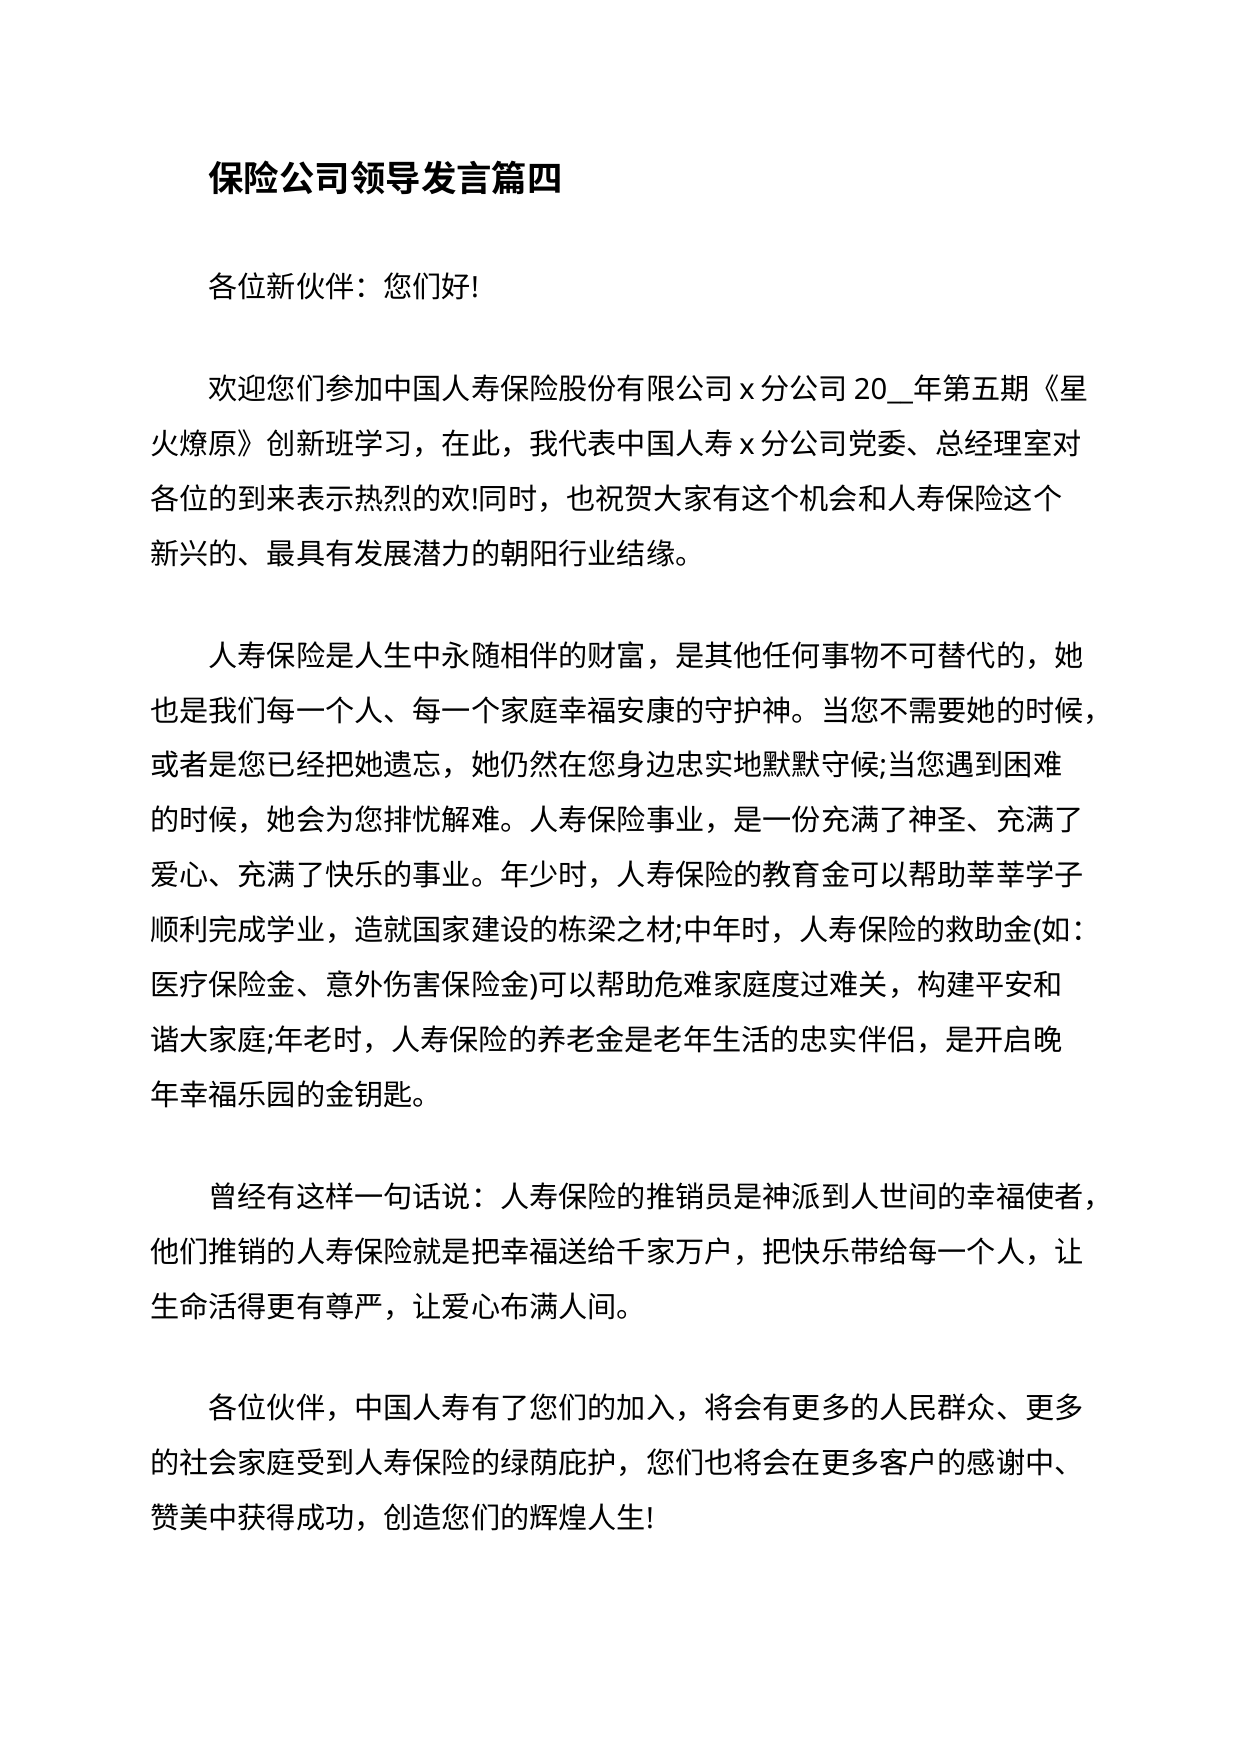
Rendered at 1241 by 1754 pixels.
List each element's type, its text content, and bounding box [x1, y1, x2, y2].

text 保险公司领导发言篇四 [150, 150, 1090, 201]
text 人寿保险是人生中永随相伴的财富，是其他任何事物不可替代的，她也是我们每一个人、每一个家庭幸福安康的守护神。当您不需要她的时候，或者是您已经把她遗忘，她仍然在您身边忠实地默默守候;当您遇到困难的时候，她会为您排忧解难。人寿保险事业，是一份充满了神圣、充满了爱心、充满了快乐的事业。年少时，人寿保险的教育金可以帮助莘莘学子顺利完成学业，造就国家建设的栋梁之材;中年时，人寿保险的救助金(如：医疗保险金、意外伤害保险金)可以帮助危难家庭度过难关，构建平安和谐大家庭;年老时，人寿保险的养老金是老年生活的忠实伴侣，是开启晚年幸福乐园的金钥匙。 [150, 632, 1090, 1114]
text 欢迎您们参加中国人寿保险股份有限公司x分公司20__年第五期《星火燎原》创新班学习，在此，我代表中国人寿x分公司党委、总经理室对各位的到来表示热烈的欢!同时，也祝贺大家有这个机会和人寿保险这个新兴的、最具有发展潜力的朝阳行业结缘。 [150, 365, 1090, 573]
text 曾经有这样一句话说：人寿保险的推销员是神派到人世间的幸福使者，他们推销的人寿保险就是把幸福送给千家万户，把快乐带给每一个人，让生命活得更有尊严，让爱心布满人间。 [150, 1173, 1090, 1326]
text 各位伙伴，中国人寿有了您们的加入，将会有更多的人民群众、更多的社会家庭受到人寿保险的绿荫庇护，您们也将会在更多客户的感谢中、赞美中获得成功，创造您们的辉煌人生! [150, 1385, 1090, 1537]
text 各位新伙伴：您们好! [150, 263, 1090, 306]
